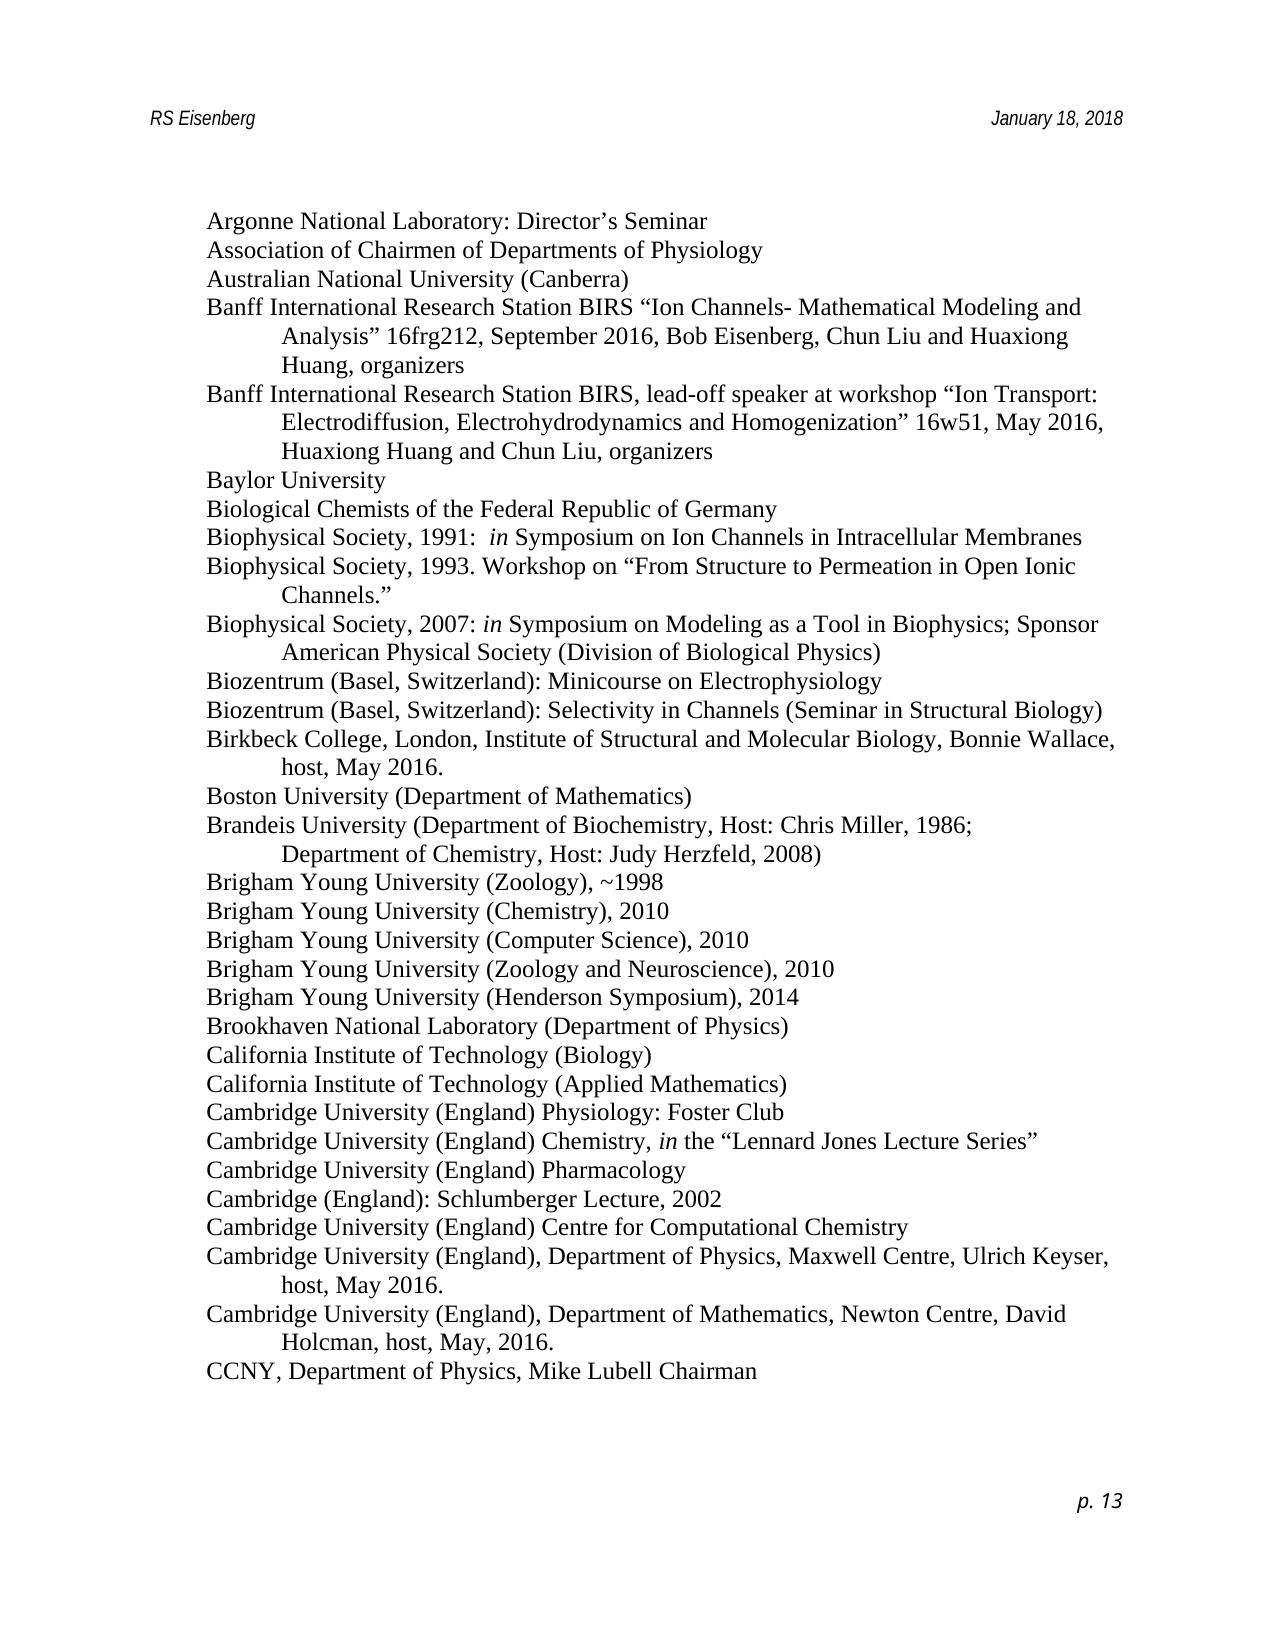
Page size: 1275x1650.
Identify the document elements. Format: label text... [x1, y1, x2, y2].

text Australian National University (Canberra) [206, 264, 1125, 292]
text Brigham Young University (Zoology and Neuroscience), 2010 [206, 954, 1125, 982]
text Brookhaven National Laboratory (Department of Physics) [206, 1011, 1125, 1040]
text Boston University (Department of Mathematics) [206, 781, 1125, 810]
text Cambridge University (England) Pharmacology [206, 1155, 1125, 1184]
text Biozentrum (Basel, Switzerland): Selectivity in Channels (Seminar in Structural Biology) [206, 695, 1125, 724]
text Brandeis University (Department of Biochemistry, Host: Chris Miller, 1986; Department of Chemistry, Host: Judy Herzfeld, 2008) [206, 810, 1125, 867]
text Brigham Young University (Zoology), ~1998 [206, 867, 1125, 896]
text Cambridge University (England), Department of Mathematics, Newton Centre, David Holcman, host, May, 2016. [206, 1299, 1125, 1356]
text Cambridge (England): Schlumberger Lecture, 2002 [206, 1184, 1125, 1212]
text Banff International Research Station BIRS, lead-off speaker at workshop “Ion Transport: Electrodiffusion, Electrohydrodynamics and Homogenization” 16w51, May 2016, Huaxiong Huang and Chun Liu, organizers [206, 379, 1125, 465]
text Birkbeck College, London, Institute of Structural and Molecular Biology, Bonnie Wallace, host, May 2016. [206, 724, 1125, 781]
text Association of Chairmen of Departments of Physiology [206, 235, 1125, 264]
text Cambridge University (England) Physiology: Foster Club [206, 1097, 1125, 1126]
text Biophysical Society, 1991: in Symposium on Ion Channels in Intracellular Membranes [206, 522, 1125, 551]
text California Institute of Technology (Biology) [206, 1040, 1125, 1069]
text Biophysical Society, 1993. Workshop on “From Structure to Permeation in Open Ionic Channels.” [206, 551, 1125, 609]
text Cambridge University (England) Chemistry, in the “Lennard Jones Lecture Series” [206, 1126, 1125, 1155]
text Banff International Research Station BIRS “Ion Channels- Mathematical Modeling and Analysis” 16frg212, September 2016, Bob Eisenberg, Chun Liu and Huaxiong Huang, organizers [206, 292, 1125, 379]
text Cambridge University (England), Department of Physics, Maxwell Centre, Ulrich Keyser, host, May 2016. [206, 1241, 1125, 1299]
text Biophysical Society, 2007: in Symposium on Modeling as a Tool in Biophysics; Sponsor American Physical Society (Division of Biological Physics) [206, 609, 1125, 666]
text Baylor University [206, 465, 1125, 494]
text CCNY, Department of Physics, Mike Lubell Chairman [206, 1356, 1125, 1385]
text Brigham Young University (Chemistry), 2010 [206, 896, 1125, 925]
text Cambridge University (England) Centre for Computational Chemistry [206, 1212, 1125, 1241]
text Brigham Young University (Computer Science), 2010 [206, 925, 1125, 954]
text Brigham Young University (Henderson Symposium), 2014 [206, 982, 1125, 1011]
text Argonne National Laboratory: Director’s Seminar [206, 206, 1125, 235]
text Biozentrum (Basel, Switzerland): Minicourse on Electrophysiology [206, 666, 1125, 695]
text California Institute of Technology (Applied Mathematics) [206, 1069, 1125, 1097]
text Biological Chemists of the Federal Republic of Germany [206, 494, 1125, 522]
